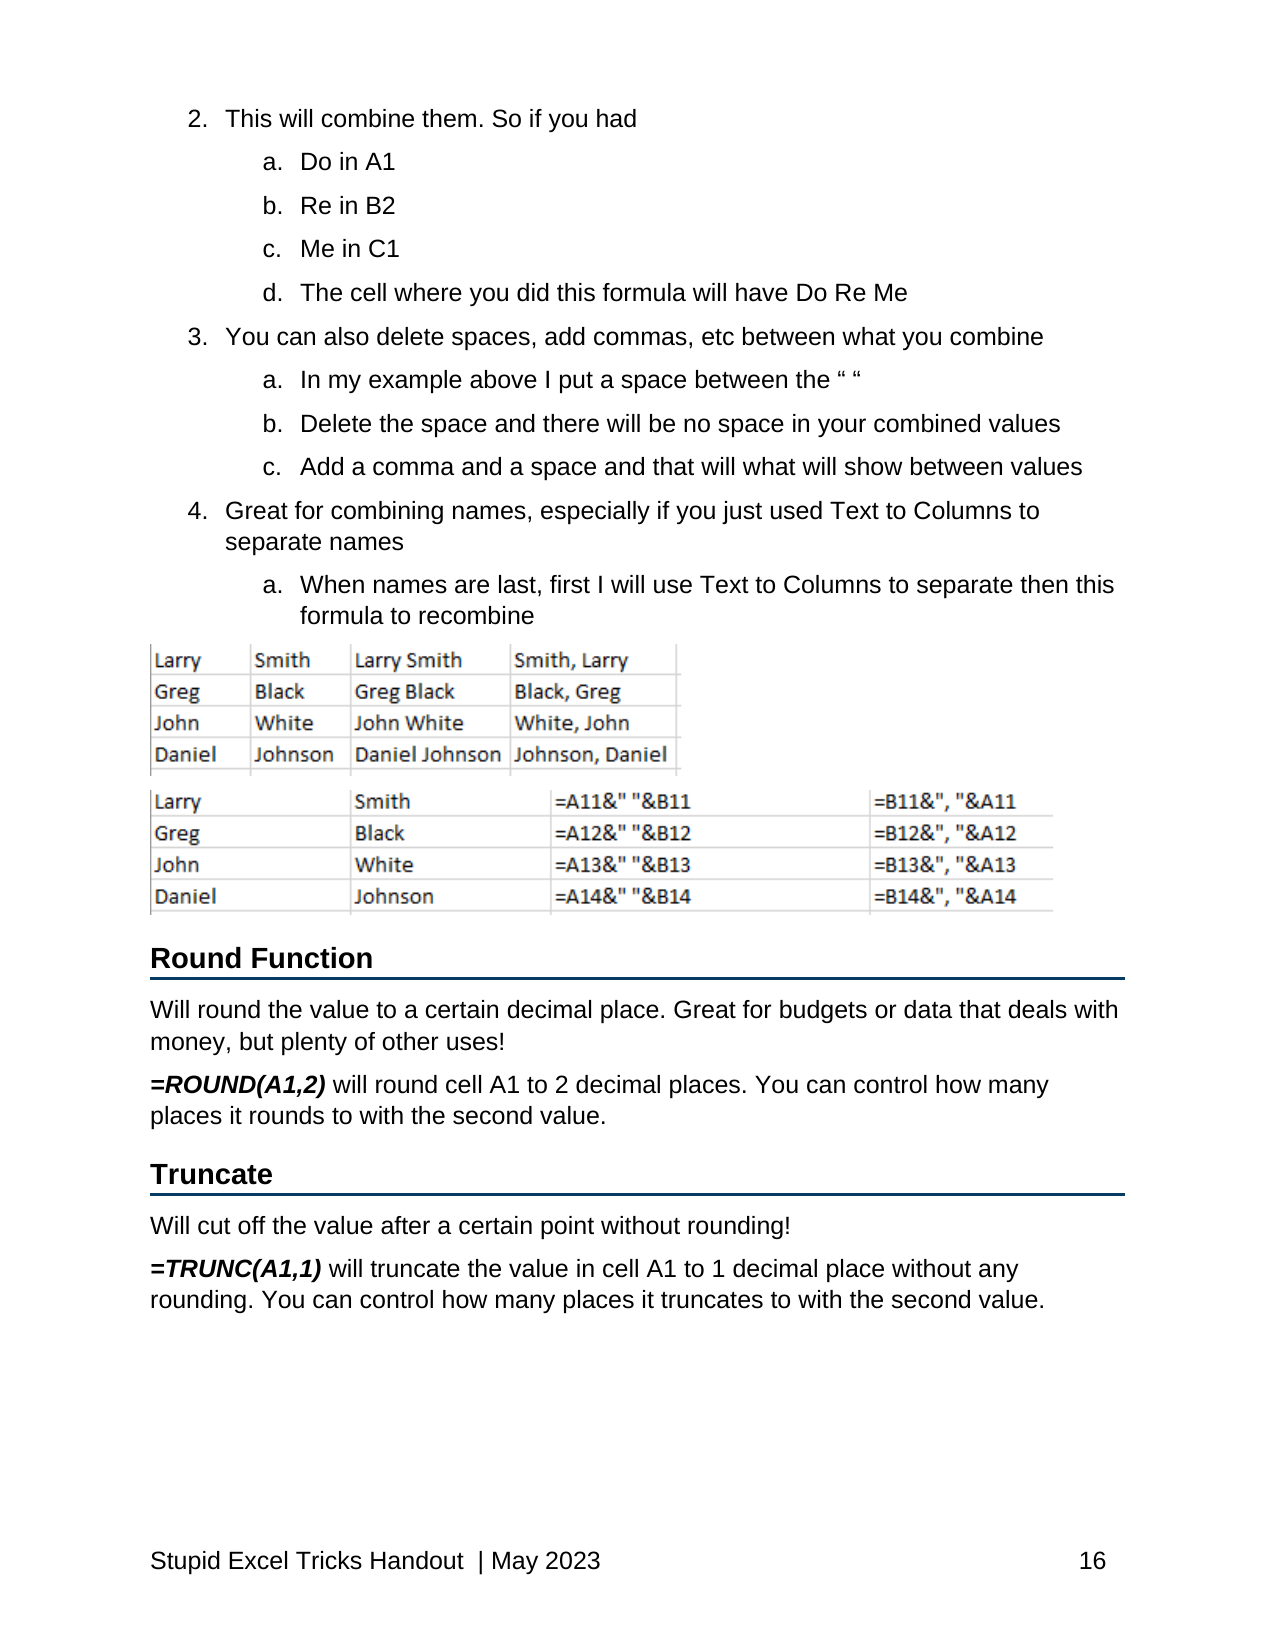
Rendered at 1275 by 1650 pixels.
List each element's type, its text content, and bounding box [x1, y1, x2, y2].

list This will combine them. So if you had [187, 104, 1125, 132]
list Re in B2 [262, 191, 1125, 219]
list In my example above I put a space between the “ “ [262, 365, 1125, 394]
subtitle Round Function [150, 942, 1125, 977]
list When names are last, first I will use Text to Columns to separate then this formula to recombine [262, 570, 1125, 630]
list The cell where you did this formula will have Do Re Me [262, 278, 1125, 307]
subtitle Truncate [150, 1157, 1125, 1193]
list Add a comma and a space and that will what will show between values [262, 452, 1125, 481]
list Do in A1 [262, 147, 1125, 176]
list Great for combining names, especially if you just used Text to Columns to separate names [187, 496, 1125, 555]
list Delete the space and there will be no space in your combined values [262, 408, 1125, 437]
text Will cut off the value after a certain point without rounding! [150, 1211, 1125, 1240]
text =TRUNC(A1,1) will truncate the value in cell A1 to 1 decimal place without any rounding. You can control how many places it truncates to with the second value. [150, 1254, 1125, 1314]
text Will round the value to a certain decimal place. Great for budgets or data that deals with money, but plenty of other uses! [150, 995, 1125, 1055]
list Me in C1 [262, 234, 1125, 263]
picture [150, 644, 682, 776]
list You can also delete spaces, add commas, etc between what you combine [187, 321, 1125, 350]
picture [150, 790, 1054, 915]
text =ROUND(A1,2) will round cell A1 to 2 decimal places. You can control how many places it rounds to with the second value. [150, 1070, 1125, 1130]
